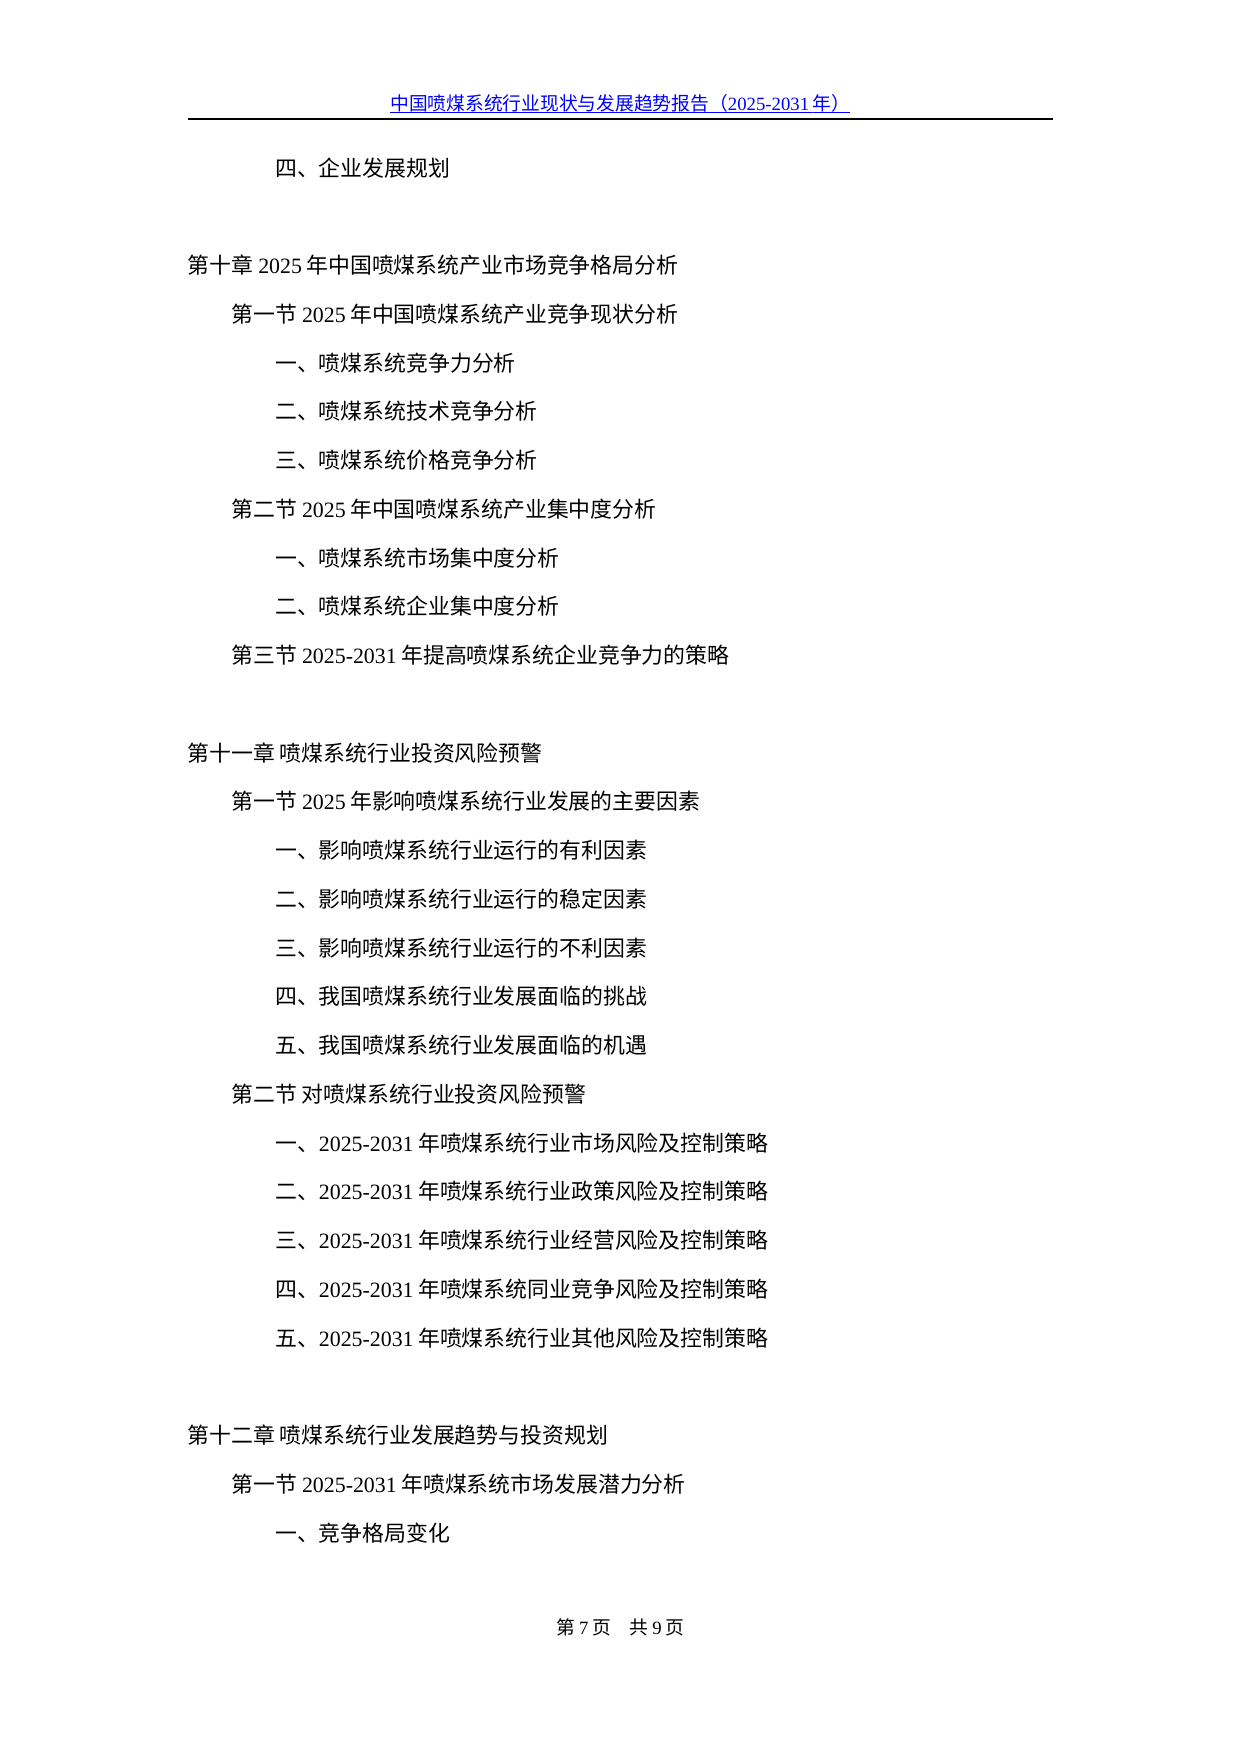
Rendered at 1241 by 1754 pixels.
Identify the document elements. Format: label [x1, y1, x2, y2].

text [187, 150, 1053, 1548]
